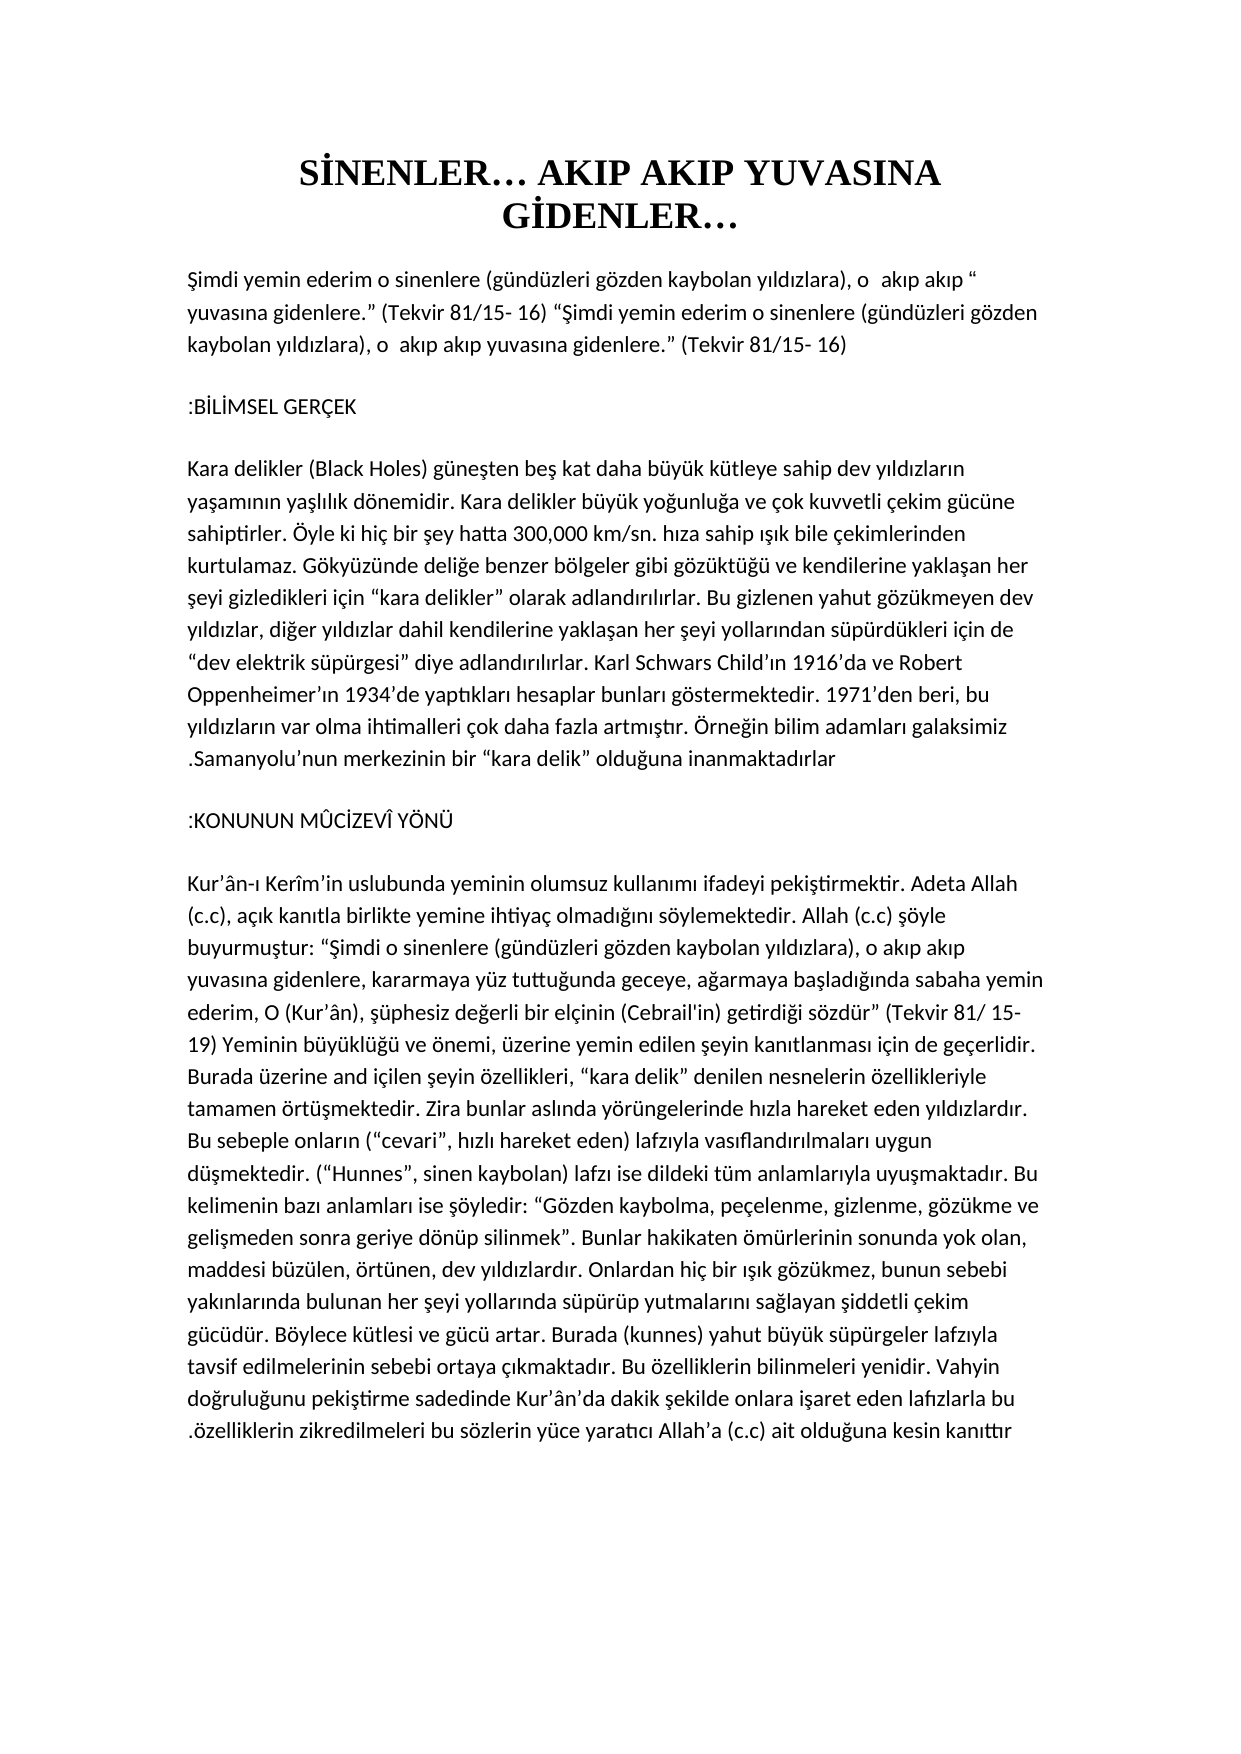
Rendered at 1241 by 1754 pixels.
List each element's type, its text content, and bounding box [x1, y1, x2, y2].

subtitle SİNENLER… AKIP AKIP YUVASINA GİDENLER… [187, 150, 1053, 236]
text “Şimdi yemin ederim o sinenlere (gündüzleri gözden kaybolan yıldızlara), o akıp akıp yuvasına gidenlere.” (Tekvir 81/15- 16) “Şimdi yemin ederim o sinenlere (gündüzleri gözden kaybolan yıldızlara), o akıp akıp yuvasına gidenlere.” (Tekvir 81/15- 16) BİLİMSEL GERÇEK: Kara delikler (Black Holes) güneşten beş kat daha büyük kütleye sahip dev yıldızların yaşamının yaşlılık dönemidir. Kara delikler büyük yoğunluğa ve çok kuvvetli çekim gücüne sahiptirler. Öyle ki hiç bir şey hatta 300,000 km/sn. hıza sahip ışık bile çekimlerinden kurtulamaz. Gökyüzünde deliğe benzer bölgeler gibi gözüktüğü ve kendilerine yaklaşan her şeyi gizledikleri için “kara delikler” olarak adlandırılırlar. Bu gizlenen yahut gözükmeyen dev yıldızlar, diğer yıldızlar dahil kendilerine yaklaşan her şeyi yollarından süpürdükleri için de “dev elektrik süpürgesi” diye adlandırılırlar. Karl Schwars Child’ın 1916’da ve Robert Oppenheimer’ın 1934’de yaptıkları hesaplar bunları göstermektedir. 1971’den beri, bu yıldızların var olma ihtimalleri çok daha fazla artmıştır. Örneğin bilim adamları galaksimiz Samanyolu’nun merkezinin bir “kara delik” olduğuna inanmaktadırlar. KONUNUN MÛCİZEVÎ YÖNÜ: Kur’ân-ı Kerîm’in uslubunda yeminin olumsuz kullanımı ifadeyi pekiştirmektir. Adeta Allah (c.c), açık kanıtla birlikte yemine ihtiyaç olmadığını söylemektedir. Allah (c.c) şöyle buyurmuştur: “Şimdi o sinenlere (gündüzleri gözden kaybolan yıldızlara), o akıp akıp yuvasına gidenlere, kararmaya yüz tuttuğunda geceye, ağarmaya başladığında sabaha yemin ederim, O (Kur’ân), şüphesiz değerli bir elçinin (Cebrail'in) getirdiği sözdür” (Tekvir 81/ 15-19) Yeminin büyüklüğü ve önemi, üzerine yemin edilen şeyin kanıtlanması için de geçerlidir. Burada üzerine and içilen şeyin özellikleri, “kara delik” denilen nesnelerin özellikleriyle tamamen örtüşmektedir. Zira bunlar aslında yörüngelerinde hızla hareket eden yıldızlardır. Bu sebeple onların (“cevari”, hızlı hareket eden) lafzıyla vasıflandırılmaları uygun düşmektedir. (“Hunnes”, sinen kaybolan) lafzı ise dildeki tüm anlamlarıyla uyuşmaktadır. Bu kelimenin bazı anlamları ise şöyledir: “Gözden kaybolma, peçelenme, gizlenme, gözükme ve gelişmeden sonra geriye dönüp silinmek”. Bunlar hakikaten ömürlerinin sonunda yok olan, maddesi büzülen, örtünen, dev yıldızlardır. Onlardan hiç bir ışık gözükmez, bunun sebebi yakınlarında bulunan her şeyi yollarında süpürüp yutmalarını sağlayan şiddetli çekim gücüdür. Böylece kütlesi ve gücü artar. Burada (kunnes) yahut büyük süpürgeler lafzıyla tavsif edilmelerinin sebebi ortaya çıkmaktadır. Bu özelliklerin bilinmeleri yenidir. Vahyin doğruluğunu pekiştirme sadedinde Kur’ân’da dakik şekilde onlara işaret eden lafızlarla bu özelliklerin zikredilmeleri bu sözlerin yüce yaratıcı Allah’a (c.c) ait olduğuna kesin kanıttır. [187, 265, 1053, 1444]
